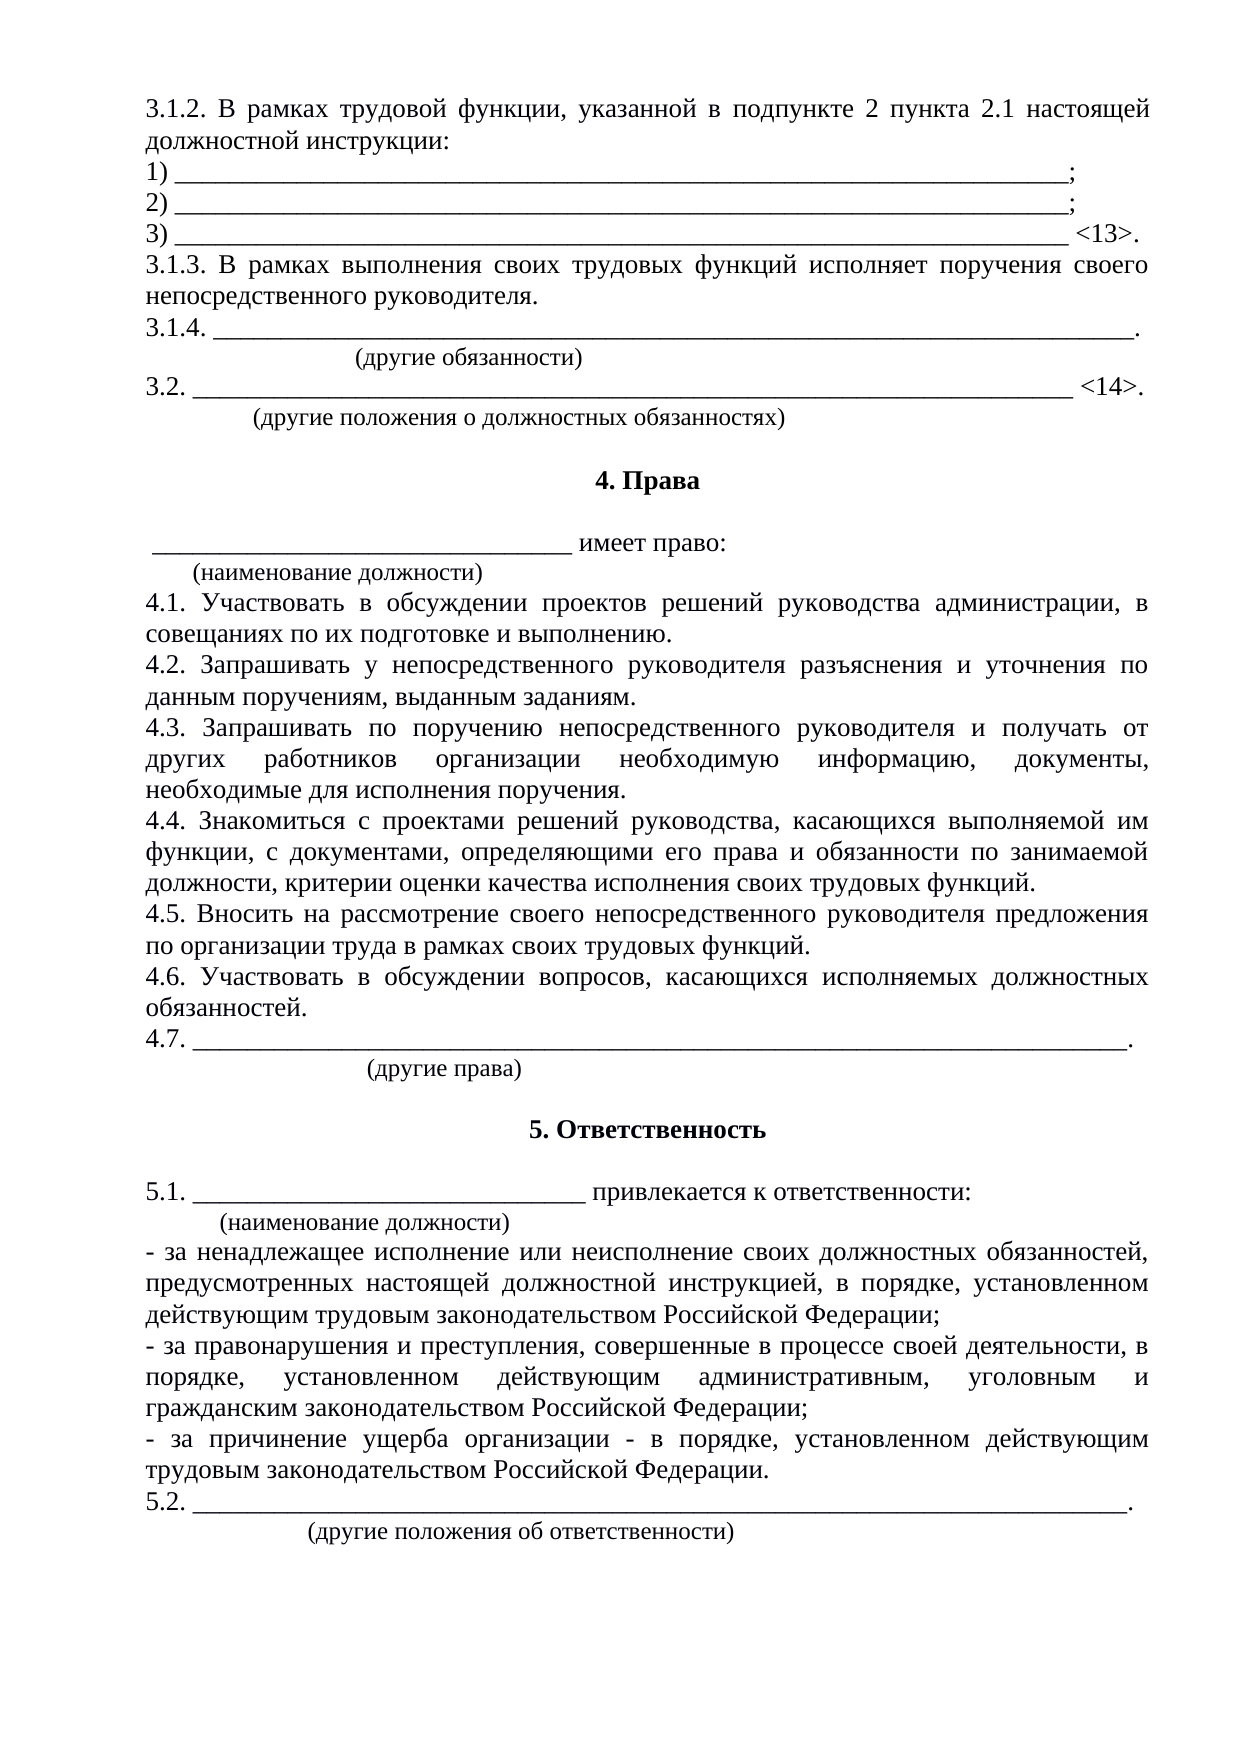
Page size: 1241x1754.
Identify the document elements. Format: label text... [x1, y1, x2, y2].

text 3.1.2. В рамках трудовой функции, указанной в подпункте 2 пункта 2.1 настоящей должностной инструкции: [145, 93, 1150, 155]
text (наименование должности) [145, 557, 1150, 586]
text 5.2. _____________________________________________________________________. [145, 1484, 1150, 1516]
text 3) __________________________________________________________________ <13>. [145, 217, 1150, 248]
text 2) __________________________________________________________________; [145, 186, 1150, 217]
text (наименование должности) [145, 1207, 1150, 1235]
text - за правонарушения и преступления, совершенные в процессе своей деятельности, в порядке, установленном действующим административным, уголовным и гражданским законодательством Российской Федерации; [145, 1329, 1150, 1422]
text 4.5. Вносить на рассмотрение своего непосредственного руководителя предложения по организации труда в рамках своих трудовых функций. [145, 898, 1150, 960]
text 4.4. Знакомиться с проектами решений руководства, касающихся выполняемой им функции, с документами, определяющими его права и обязанности по занимаемой должности, критерии оценки качества исполнения своих трудовых функций. [145, 804, 1150, 898]
text 4.6. Участвовать в обсуждении вопросов, касающихся исполняемых должностных обязанностей. [145, 960, 1150, 1022]
text (другие права) [145, 1053, 1150, 1082]
text 4.1. Участвовать в обсуждении проектов решений руководства администрации, в совещаниях по их подготовке и выполнению. [145, 586, 1150, 648]
text _______________________________ имеет право: [145, 526, 1150, 557]
text 5. Ответственность [145, 1113, 1150, 1144]
text 3.1.4. ____________________________________________________________________. [145, 311, 1150, 342]
text (другие положения об ответственности) [145, 1516, 1150, 1544]
text 5.1. _____________________________ привлекается к ответственности: [145, 1176, 1150, 1207]
text 4.7. _____________________________________________________________________. [145, 1022, 1150, 1053]
text (другие положения о должностных обязанностях) [145, 402, 1150, 430]
text - за ненадлежащее исполнение или неисполнение своих должностных обязанностей, предусмотренных настоящей должностной инструкцией, в порядке, установленном действующим трудовым законодательством Российской Федерации; [145, 1235, 1150, 1329]
text 3.1.3. В рамках выполнения своих трудовых функций исполняет поручения своего непосредственного руководителя. [145, 248, 1150, 311]
text 4. Права [145, 464, 1150, 495]
text (другие обязанности) [145, 342, 1150, 371]
text - за причинение ущерба организации - в порядке, установленном действующим трудовым законодательством Российской Федерации. [145, 1422, 1150, 1484]
text 3.2. _________________________________________________________________ <14>. [145, 371, 1150, 402]
text 4.2. Запрашивать у непосредственного руководителя разъяснения и уточнения по данным поручениям, выданным заданиям. [145, 648, 1150, 711]
text 4.3. Запрашивать по поручению непосредственного руководителя и получать от других работников организации необходимую информацию, документы, необходимые для исполнения поручения. [145, 711, 1150, 804]
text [145, 155, 1150, 186]
